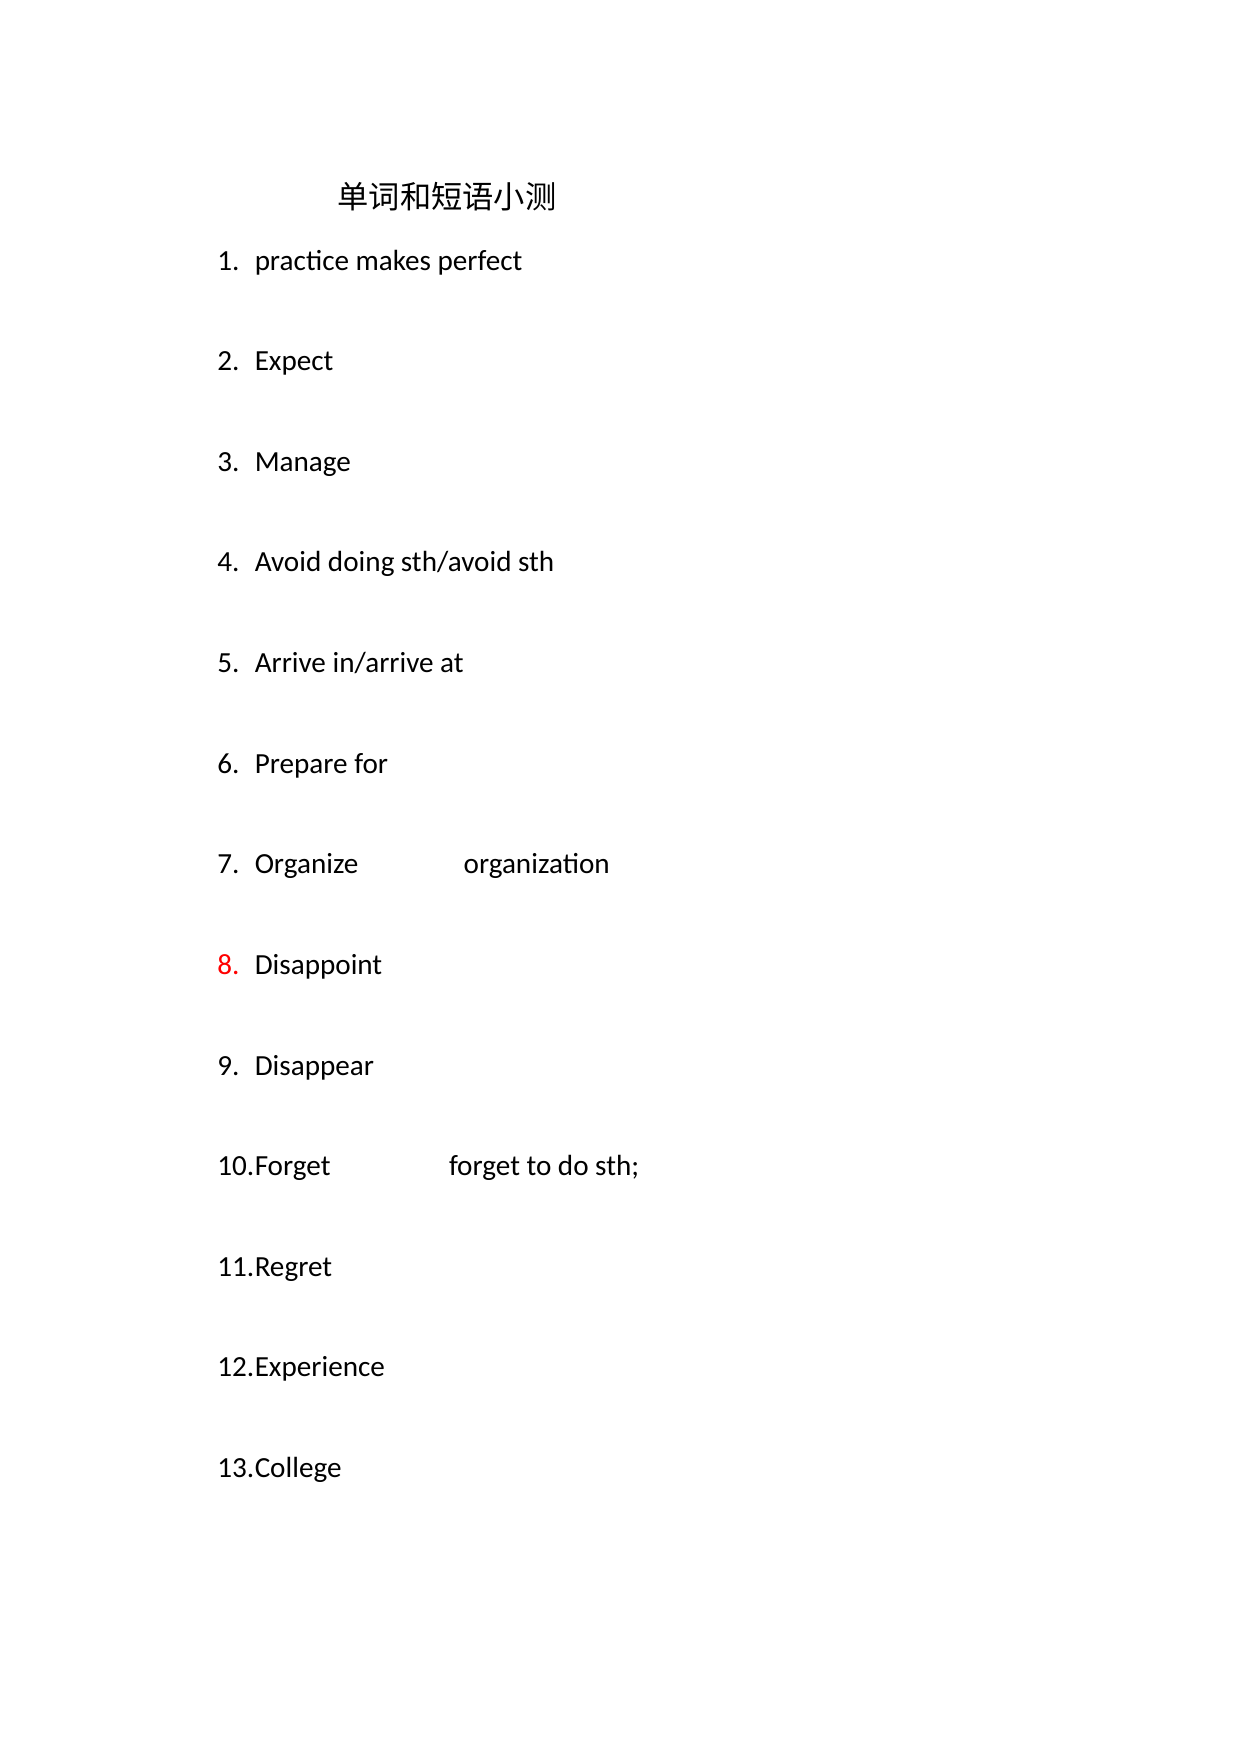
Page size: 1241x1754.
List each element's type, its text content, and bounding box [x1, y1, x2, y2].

list Arrive in/arrive at [217, 629, 1053, 694]
list practice makes perfect [217, 227, 1053, 292]
list Disappear [217, 1032, 1053, 1097]
text 单词和短语小测 [187, 162, 1053, 227]
list Experience [217, 1334, 1053, 1399]
list Manage [217, 428, 1053, 493]
list Disappoint [217, 931, 1053, 996]
list Regret [217, 1233, 1053, 1298]
list Avoid doing sth/avoid sth [217, 529, 1053, 594]
list Forget forget to do sth; [217, 1133, 1053, 1198]
list Expect [217, 328, 1053, 393]
list Organize organization [217, 831, 1053, 896]
list Prepare for [217, 730, 1053, 795]
list College [217, 1434, 1053, 1499]
